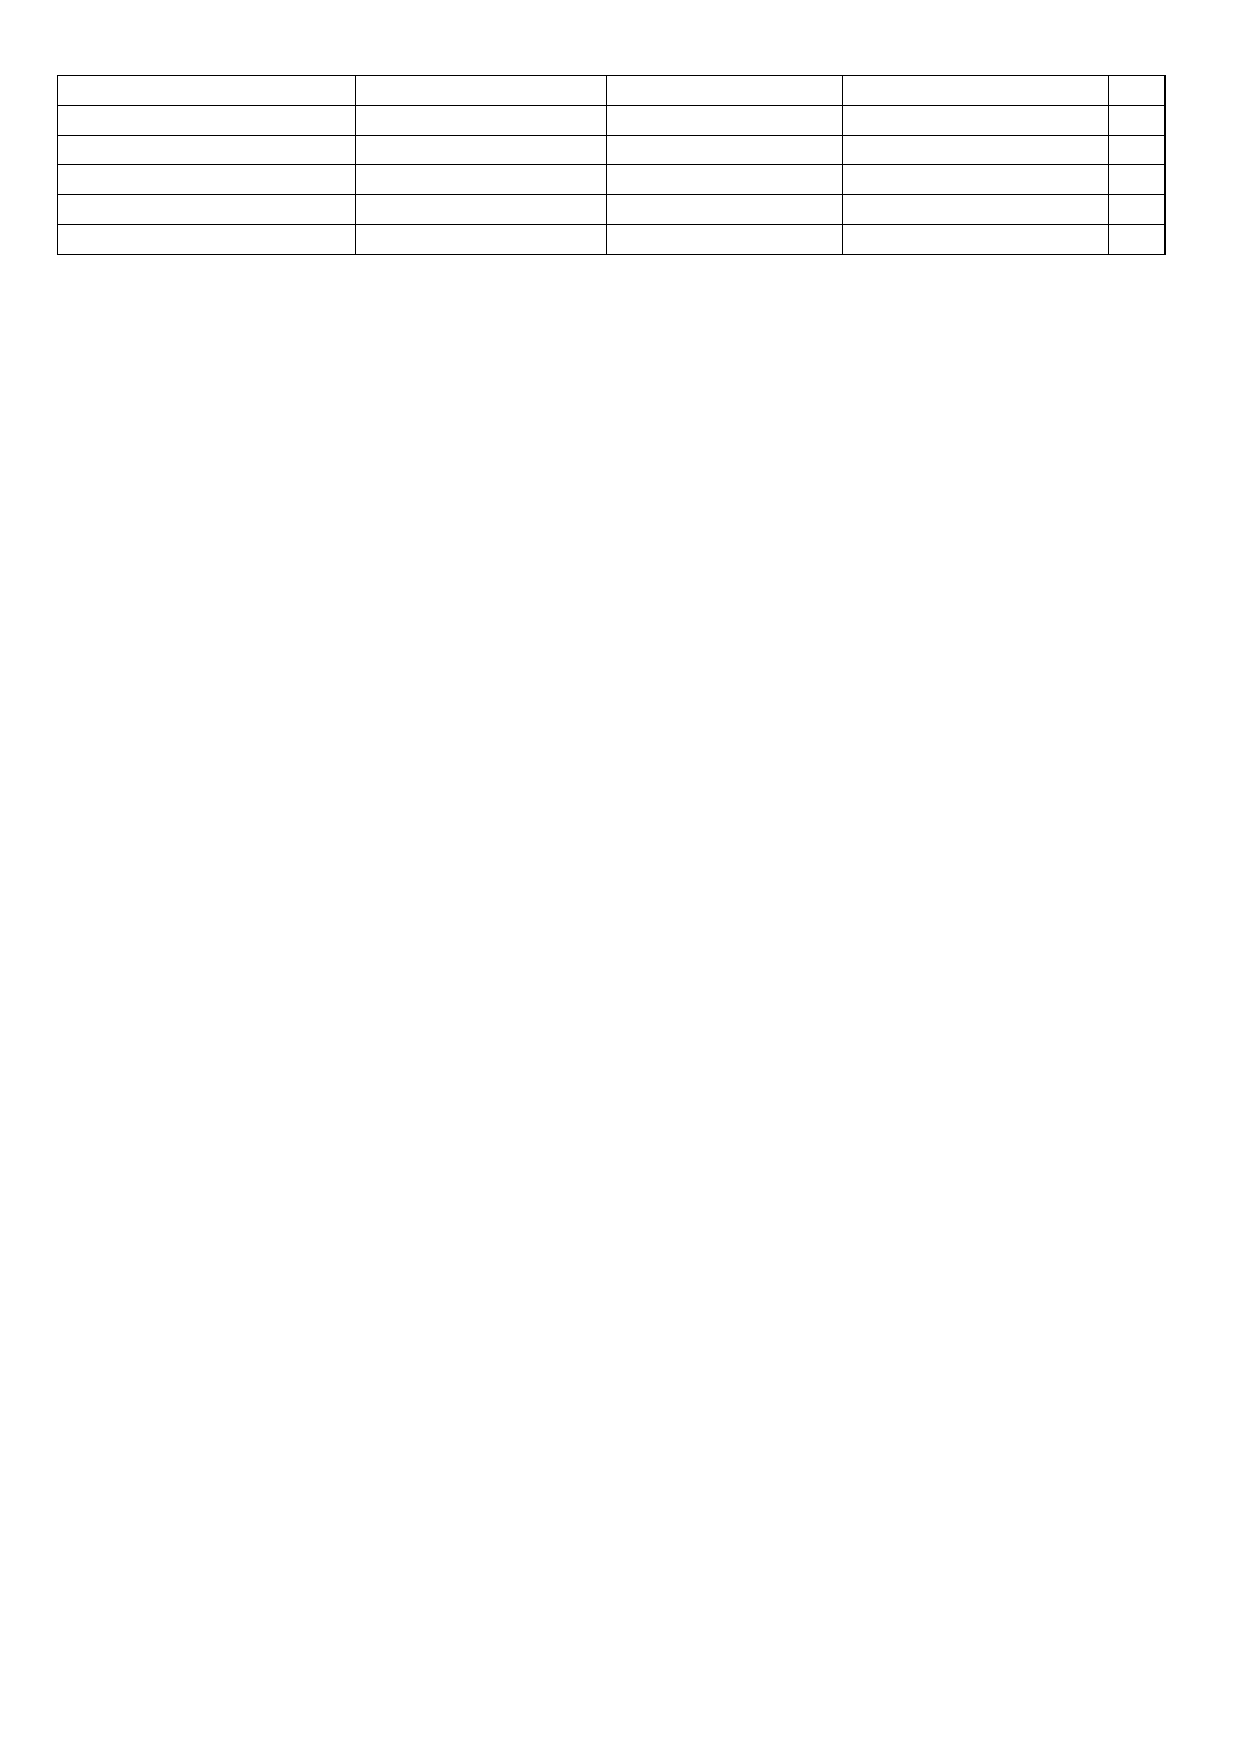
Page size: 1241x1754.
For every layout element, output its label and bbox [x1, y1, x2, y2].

table_cell [843, 76, 1108, 105]
table_cell [58, 225, 355, 254]
table_cell [843, 106, 1108, 134]
table_cell [356, 165, 606, 194]
table_cell [607, 165, 842, 194]
table_cell [843, 225, 1108, 254]
table_cell [356, 225, 606, 254]
table_cell [843, 136, 1108, 164]
table_cell [58, 106, 355, 134]
table_cell [1109, 195, 1164, 224]
table_cell [1109, 165, 1164, 194]
table_cell [843, 165, 1108, 194]
table_cell [843, 195, 1108, 224]
table_cell [356, 106, 606, 134]
table_cell [607, 106, 842, 134]
table_cell [1109, 136, 1164, 164]
table_cell [607, 136, 842, 164]
table_cell [58, 165, 355, 194]
table_cell [356, 195, 606, 224]
table_cell [58, 136, 355, 164]
table_cell [607, 225, 842, 254]
table_cell [356, 76, 606, 105]
table_cell [607, 195, 842, 224]
table_cell [1109, 76, 1164, 105]
table_cell [1109, 225, 1164, 254]
table_cell [607, 76, 842, 105]
table_cell [1109, 106, 1164, 134]
table_cell [58, 195, 355, 224]
table_cell [356, 136, 606, 164]
table_cell [58, 76, 355, 105]
